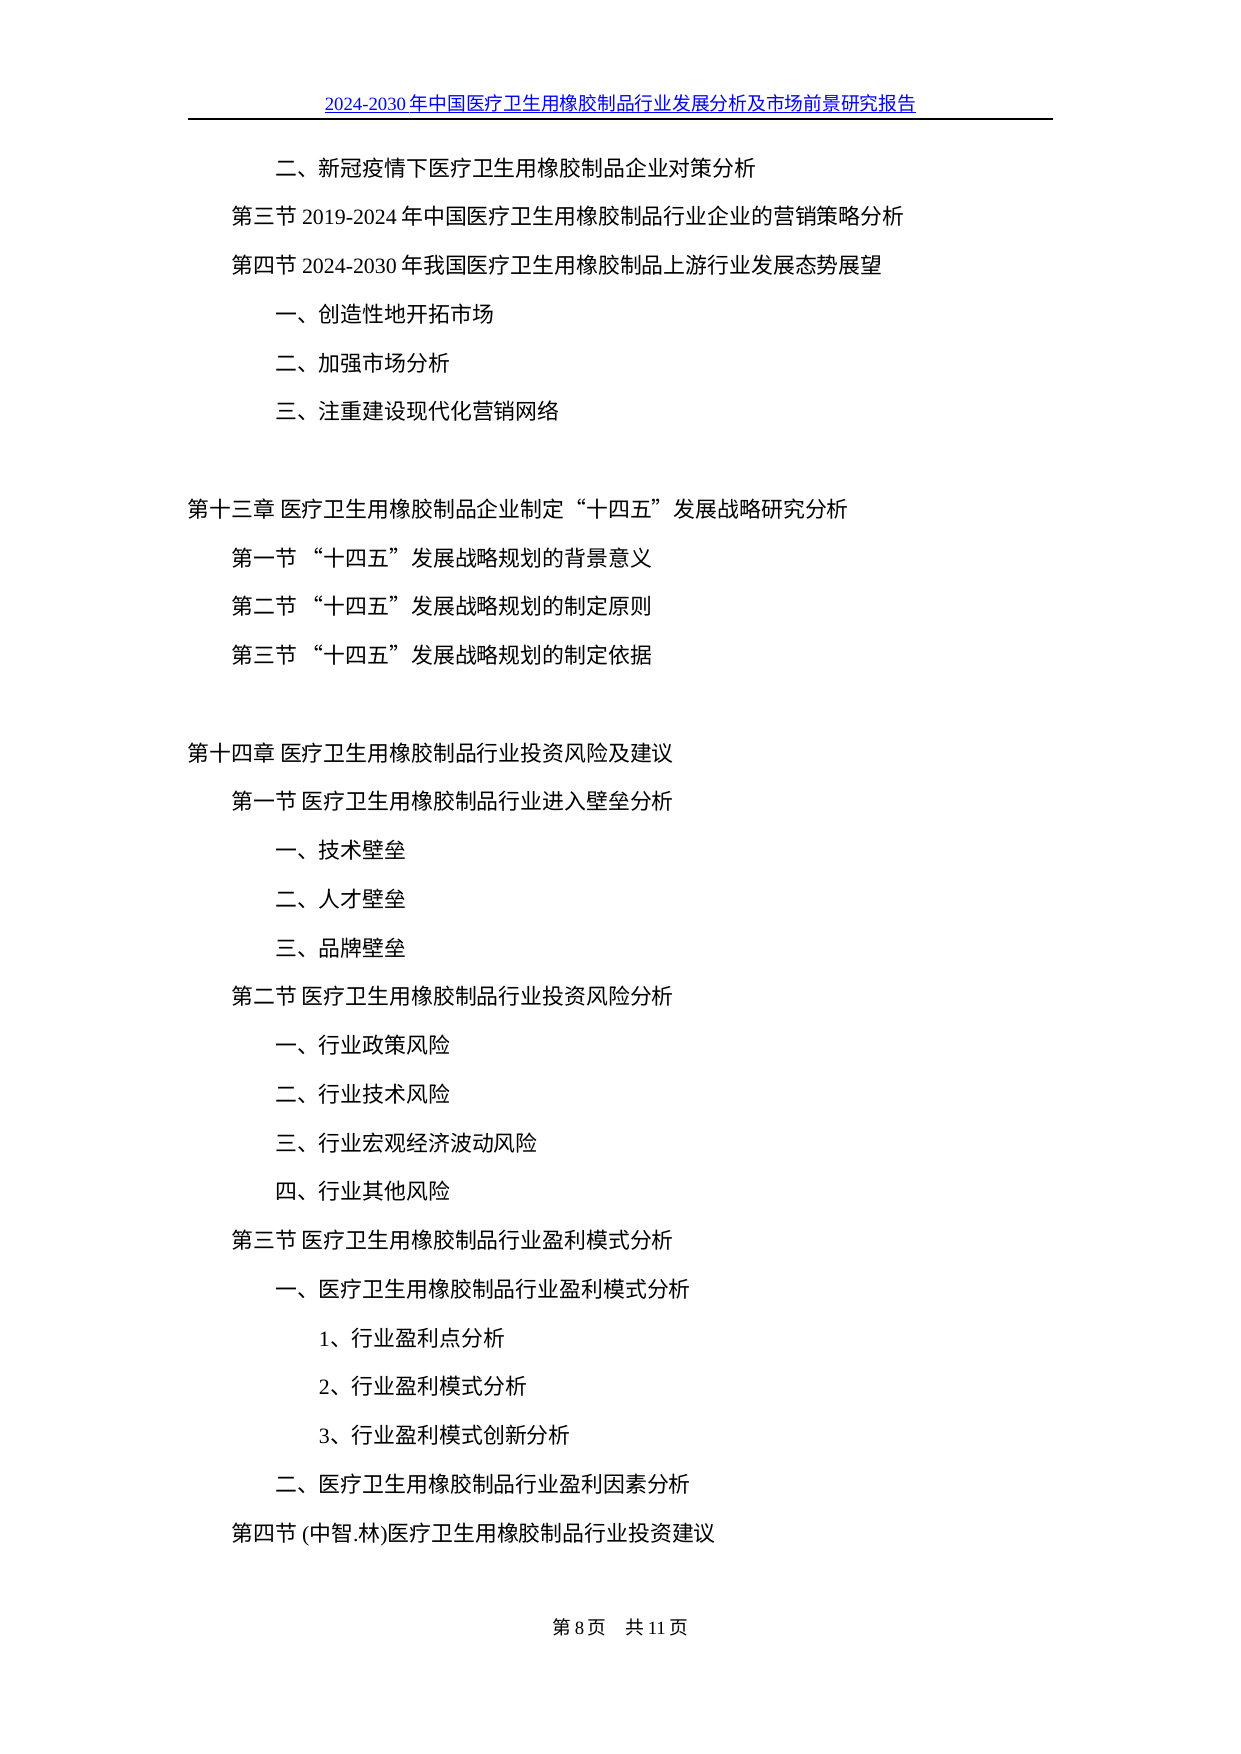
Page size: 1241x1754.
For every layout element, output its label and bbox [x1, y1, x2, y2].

text [187, 150, 1053, 1548]
